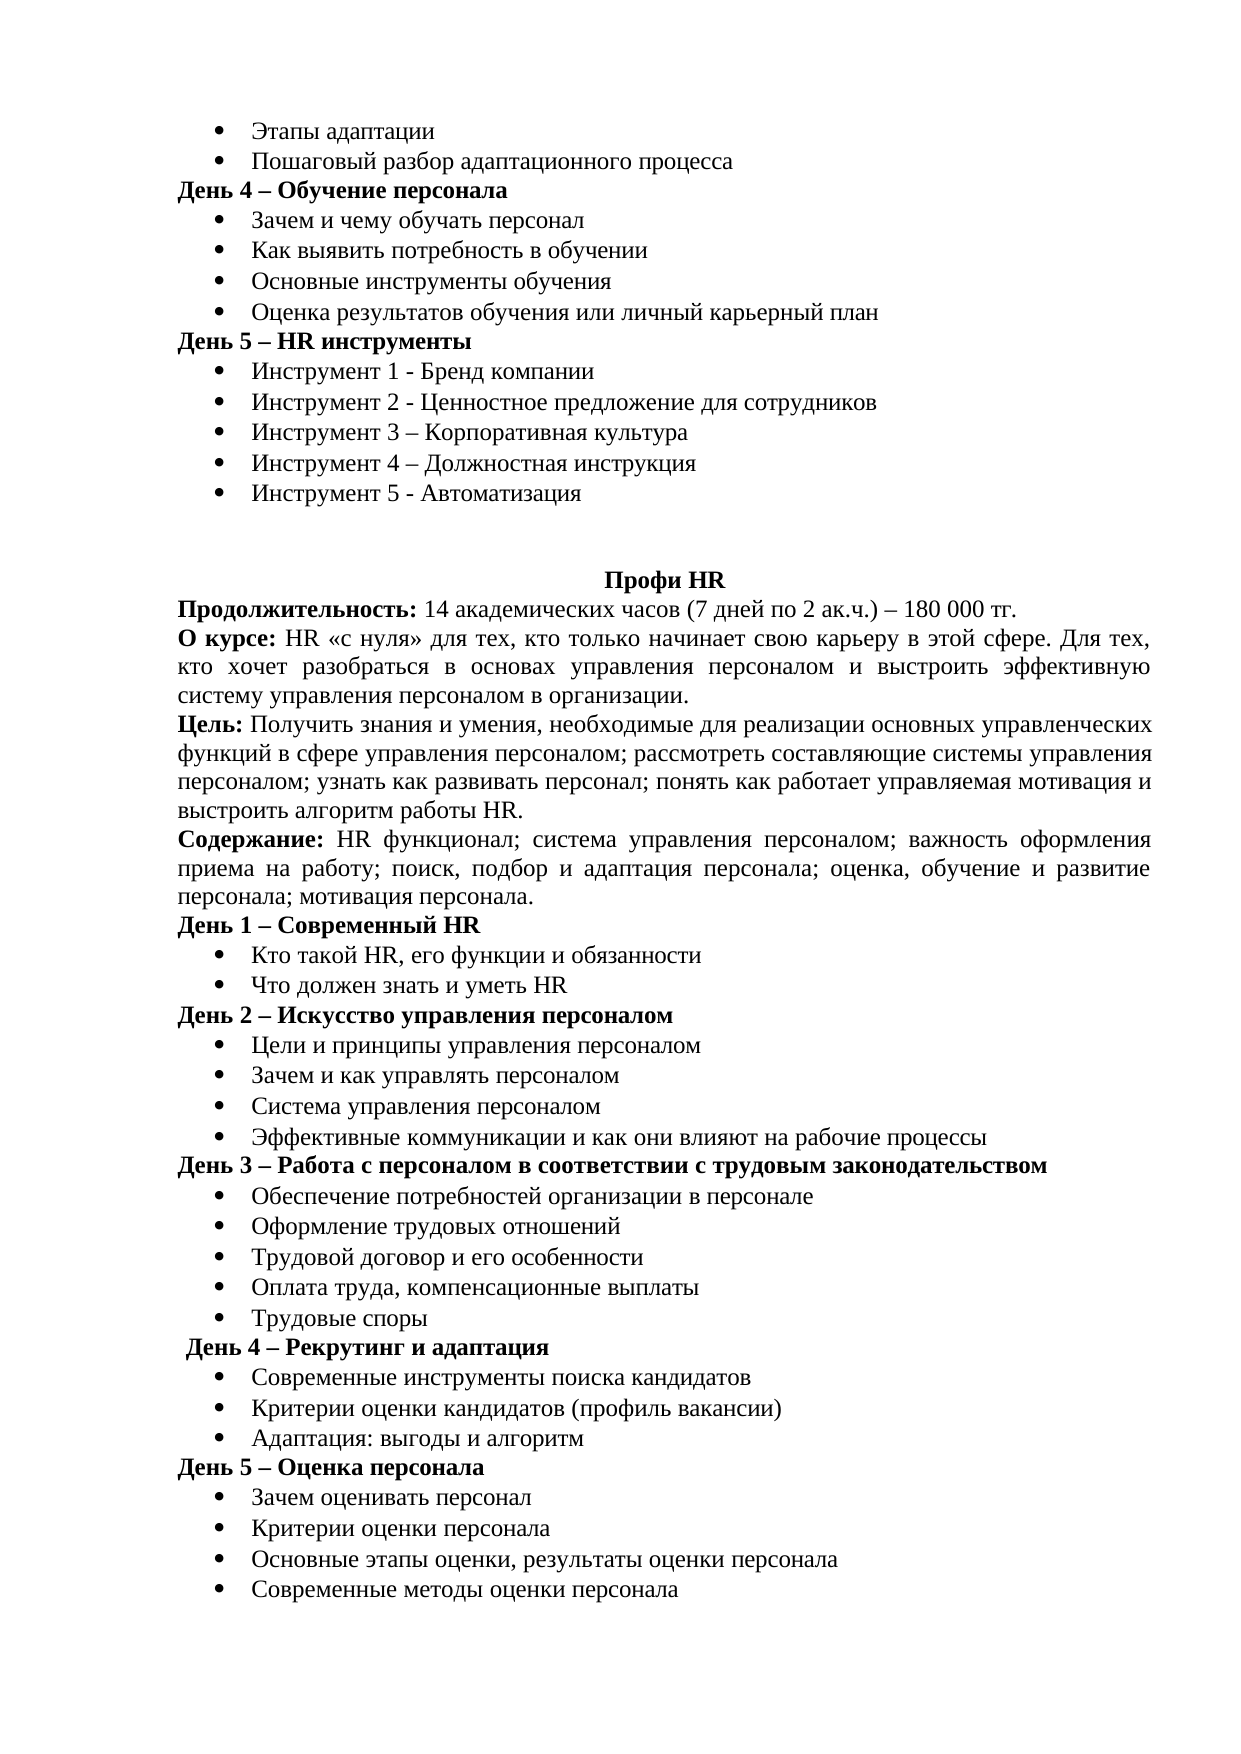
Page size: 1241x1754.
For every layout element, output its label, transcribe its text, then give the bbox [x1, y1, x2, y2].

list Система управления персоналом [215, 1090, 1223, 1121]
list Инструмент 1 - Бренд компании [215, 355, 1223, 385]
list Основные инструменты обучения [215, 265, 1223, 296]
list Критерии оценки персонала [215, 1512, 1223, 1543]
subtitle День 2 – Искусство управления персоналом [177, 1000, 1223, 1029]
list Как выявить потребность в обучении [215, 234, 1223, 265]
list Обеспечение потребностей организации в персонале [215, 1180, 1223, 1210]
subtitle День 4 – Обучение персонала [177, 175, 1223, 204]
subtitle Профи HR [160, 565, 1169, 594]
list Критерии оценки кандидатов (профиль вакансии) [215, 1392, 1223, 1422]
list Пошаговый разбор адаптационного процесса [215, 145, 1223, 175]
list Основные этапы оценки, результаты оценки персонала [215, 1543, 1223, 1573]
subtitle День 5 – Оценка персонала [177, 1453, 1223, 1481]
subtitle День 5 – HR инструменты [177, 326, 1223, 355]
list Инструмент 3 – Корпоративная культура [215, 416, 1223, 447]
list Кто такой HR, его функции и обязанности [215, 939, 1223, 969]
list Что должен знать и уметь HR [215, 969, 1223, 1000]
list Инструмент 2 - Ценностное предложение для сотрудников [215, 386, 1223, 416]
list Зачем и чему обучать персонал [215, 204, 1223, 234]
text О курсе: HR «c нуля» для тех, кто только начинает свою карьеру в этой сфере. Для тех, кто хочет разобраться в основах управления персоналом и выстроить эффективную систему управления персоналом в организации. [177, 623, 1152, 709]
text Продолжительность: 14 академических часов (7 дней по 2 ак.ч.) – 180 000 тг. [177, 594, 1223, 623]
list Оформление трудовых отношений [215, 1210, 1223, 1241]
list Оплата труда, компенсационные выплаты [215, 1271, 1223, 1302]
list Инструмент 5 - Автоматизация [215, 477, 1223, 508]
list Современные инструменты поиска кандидатов [215, 1361, 1223, 1392]
list Оценка результатов обучения или личный карьерный план [215, 296, 1223, 326]
list Зачем оценивать персонал [215, 1481, 1223, 1512]
list Трудовой договор и его особенности [215, 1241, 1223, 1271]
list Зачем и как управлять персоналом [215, 1059, 1223, 1090]
list Эффективные коммуникации и как они влияют на рабочие процессы [215, 1121, 1223, 1151]
list Адаптация: выгоды и алгоритм [215, 1422, 1223, 1453]
text Цель: Получить знания и умения, необходимые для реализации основных управленческих функций в сфере управления персоналом; рассмотреть составляющие системы управления персоналом; узнать как развивать персонал; понять как работает управляемая мотивация и выстроить алгоритм работы HR. [177, 709, 1152, 824]
list Современные методы оценки персонала [215, 1573, 1223, 1604]
list Инструмент 4 – Должностная инструкция [215, 447, 1223, 477]
subtitle День 3 – Работа с персоналом в соответствии с трудовым законодательством [177, 1151, 1223, 1180]
subtitle День 1 – Современный HR [177, 910, 1223, 939]
list Трудовые споры [215, 1302, 1223, 1332]
list Этапы адаптации [215, 116, 1223, 145]
subtitle День 4 – Рекрутинг и адаптация [186, 1332, 1223, 1361]
list Цели и принципы управления персоналом [215, 1029, 1223, 1059]
text Содержание: HR функционал; система управления персоналом; важность оформления приема на работу; поиск, подбор и адаптация персонала; оценка, обучение и развитие персонала; мотивация персонала. [177, 824, 1152, 910]
